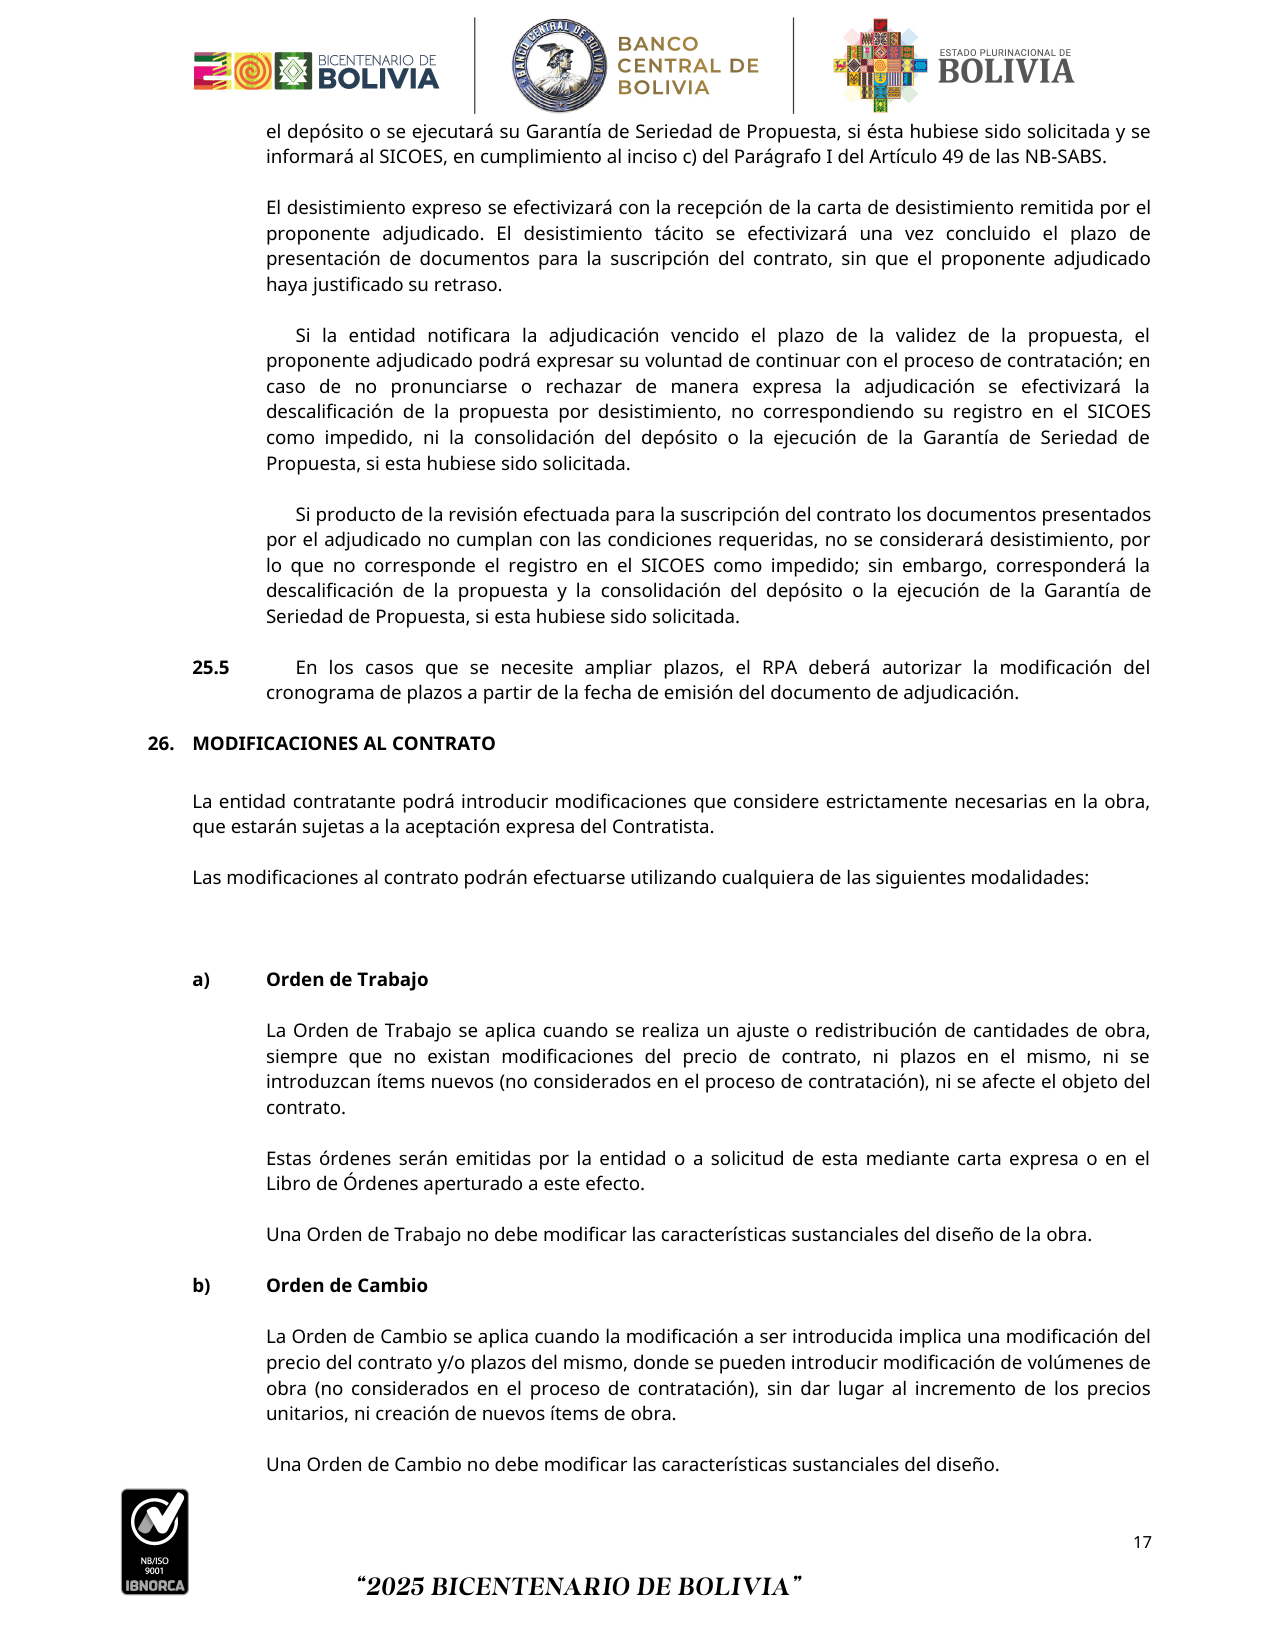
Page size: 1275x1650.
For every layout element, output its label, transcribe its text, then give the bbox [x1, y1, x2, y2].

title MODIFICACIONES AL CONTRATO [148, 731, 1152, 756]
list En los casos que se necesite ampliar plazos, el RPA deberá autorizar la modificación del cronograma de plazos a partir de la fecha de emisión del documento de adjudicación. [192, 654, 1152, 705]
list Estas órdenes serán emitidas por la entidad o a solicitud de esta mediante carta expresa o en el Libro de Órdenes aperturado a este efecto. [266, 1145, 1152, 1196]
list La Orden de Cambio se aplica cuando la modificación a ser introducida implica una modificación del precio del contrato y/o plazos del mismo, donde se pueden introducir modificación de volúmenes de obra (no considerados en el proceso de contratación), sin dar lugar al incremento de los precios unitarios, ni creación de nuevos ítems de obra. [266, 1324, 1152, 1426]
list Si producto de la revisión efectuada para la suscripción del contrato los documentos presentados por el adjudicado no cumplan con las condiciones requeridas, no se considerará desistimiento, por lo que no corresponde el registro en el SICOES como impedido; sin embargo, corresponderá la descalificación de la propuesta y la consolidación del depósito o la ejecución de la Garantía de Seriedad de Propuesta, si esta hubiese sido solicitada. [266, 501, 1152, 628]
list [192, 118, 1152, 169]
text La entidad contratante podrá introducir modificaciones que considere estrictamente necesarias en la obra, que estarán sujetas a la aceptación expresa del Contratista. [192, 788, 1152, 839]
list Si la entidad notificara la adjudicación vencido el plazo de la validez de la propuesta, el proponente adjudicado podrá expresar su voluntad de continuar con el proceso de contratación; en caso de no pronunciarse o rechazar de manera expresa la adjudicación se efectivizará la descalificación de la propuesta por desistimiento, no correspondiendo su registro en el SICOES como impedido, ni la consolidación del depósito o la ejecución de la Garantía de Seriedad de Propuesta, si esta hubiese sido solicitada. [266, 322, 1152, 475]
picture [0, 1, 1272, 117]
list La Orden de Trabajo se aplica cuando se realiza un ajuste o redistribución de cantidades de obra, siempre que no existan modificaciones del precio de contrato, ni plazos en el mismo, ni se introduzcan ítems nuevos (no considerados en el proceso de contratación), ni se afecte el objeto del contrato. [266, 1018, 1152, 1120]
list Una Orden de Cambio no debe modificar las características sustanciales del diseño. [266, 1451, 1152, 1477]
list Orden de Trabajo [192, 967, 1152, 992]
list Una Orden de Trabajo no debe modificar las características sustanciales del diseño de la obra. [266, 1222, 1152, 1247]
list El desistimiento expreso se efectivizará con la recepción de la carta de desistimiento remitida por el proponente adjudicado. El desistimiento tácito se efectivizará una vez concluido el plazo de presentación de documentos para la suscripción del contrato, sin que el proponente adjudicado haya justificado su retraso. [266, 195, 1152, 297]
text Las modificaciones al contrato podrán efectuarse utilizando cualquiera de las siguientes modalidades: [192, 864, 1152, 890]
picture [0, 1486, 1216, 1650]
list Orden de Cambio [192, 1273, 1152, 1298]
